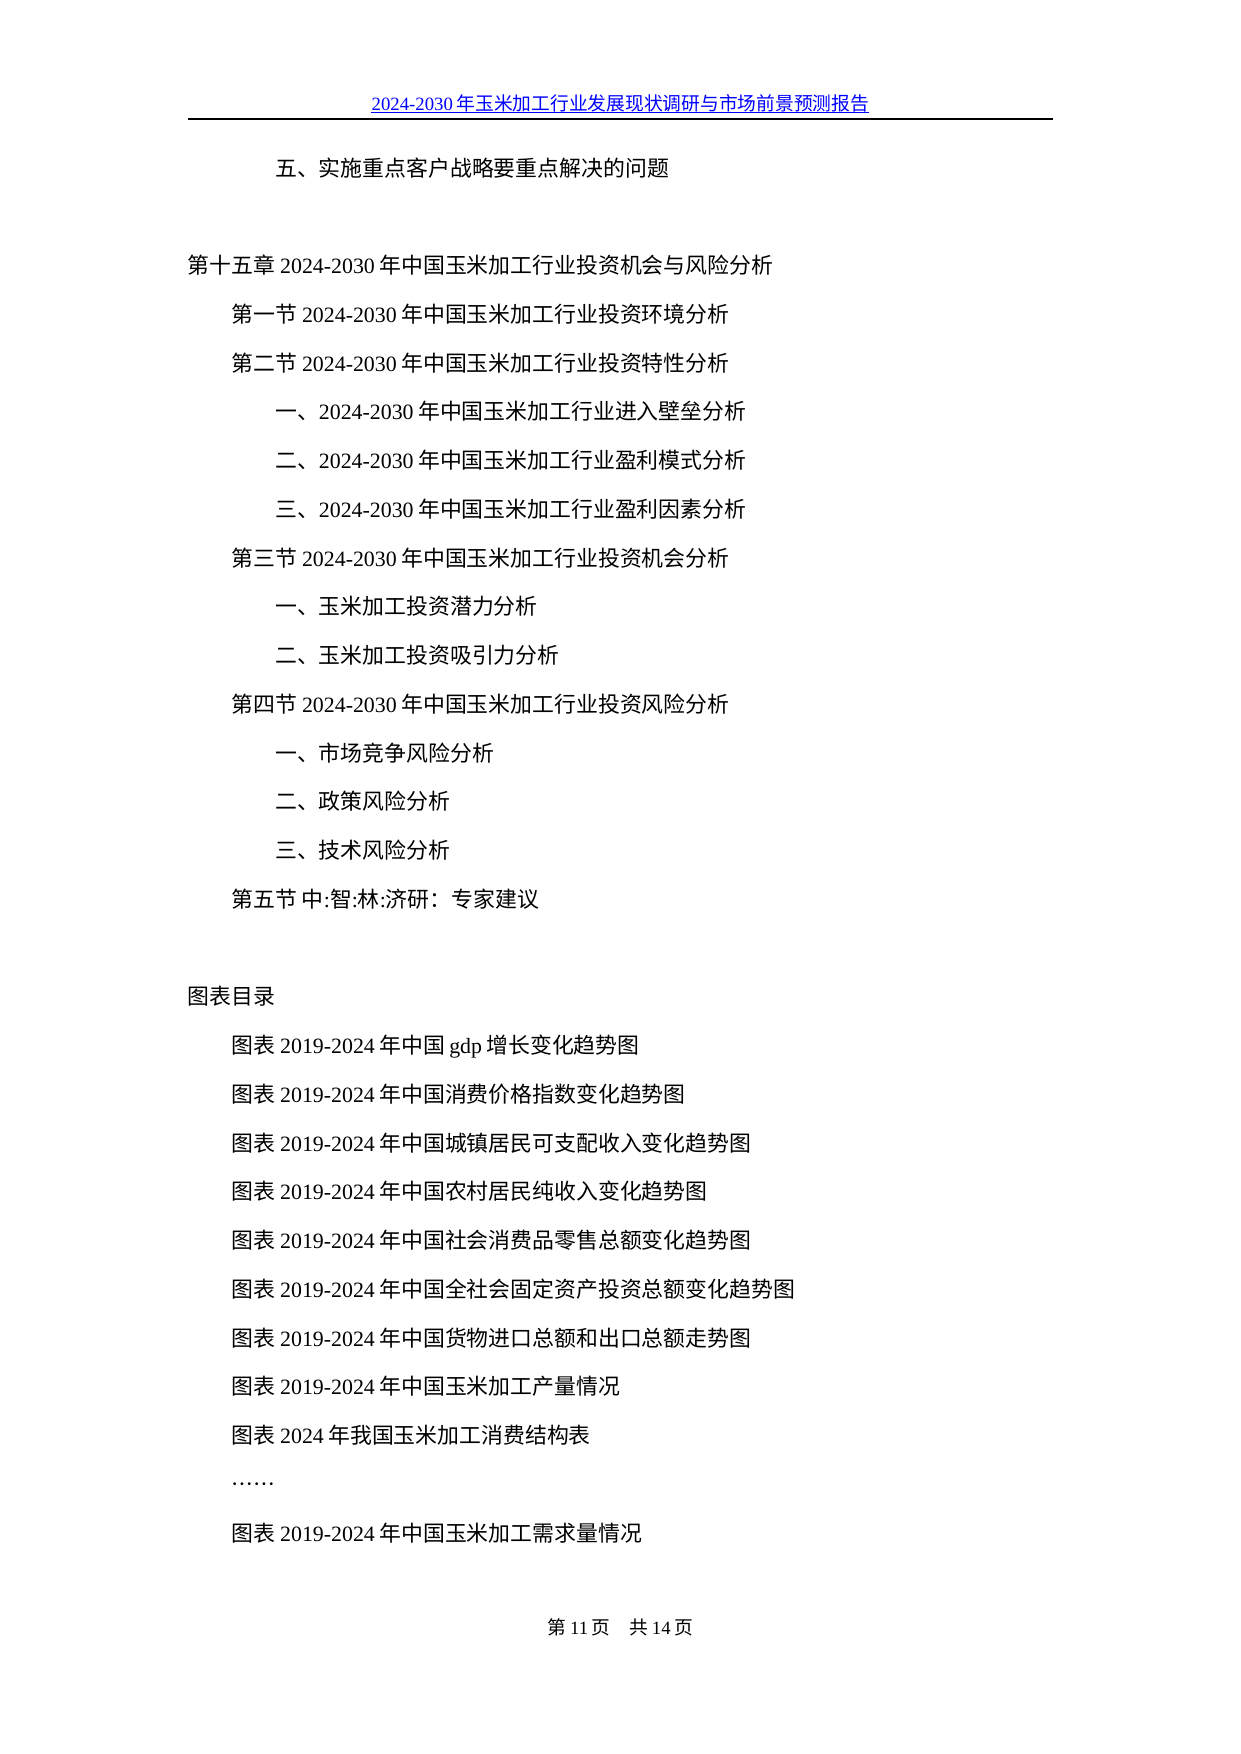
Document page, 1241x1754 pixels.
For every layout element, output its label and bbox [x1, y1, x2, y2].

text [187, 150, 1053, 1548]
